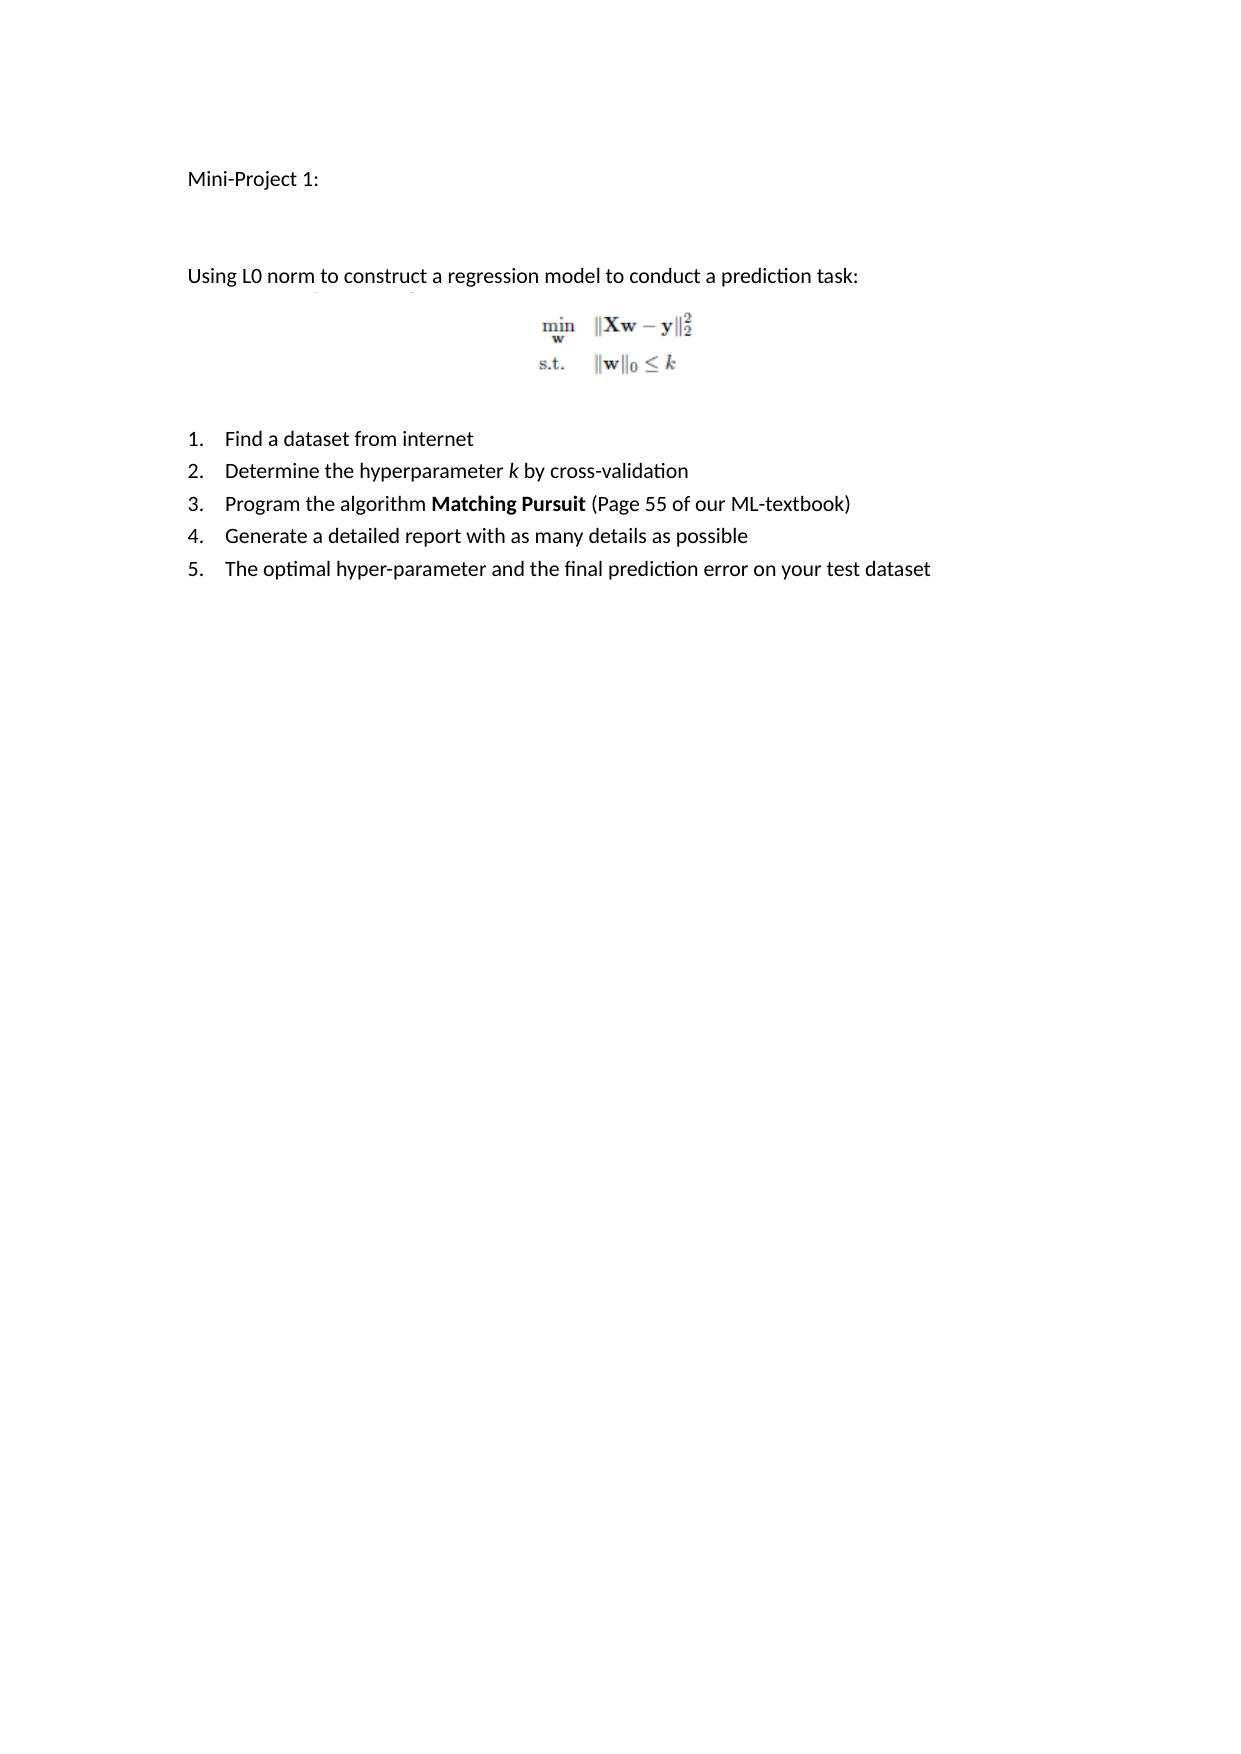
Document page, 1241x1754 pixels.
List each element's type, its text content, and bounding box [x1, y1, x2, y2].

list Program the algorithm Matching Pursuit (Page 55 of our ML-textbook) [187, 487, 1053, 519]
list Find a dataset from internet [187, 422, 1053, 454]
list The optimal hyper-parameter and the final prediction error on your test dataset [187, 552, 1053, 584]
text Mini-Project 1: [187, 162, 1053, 194]
text Using L0 norm to construct a regression model to conduct a prediction task: [187, 259, 1053, 292]
list Generate a detailed report with as many details as possible [187, 519, 1053, 552]
list Determine the hyperparameter k by cross-validation [187, 454, 1053, 487]
picture [187, 292, 1054, 387]
